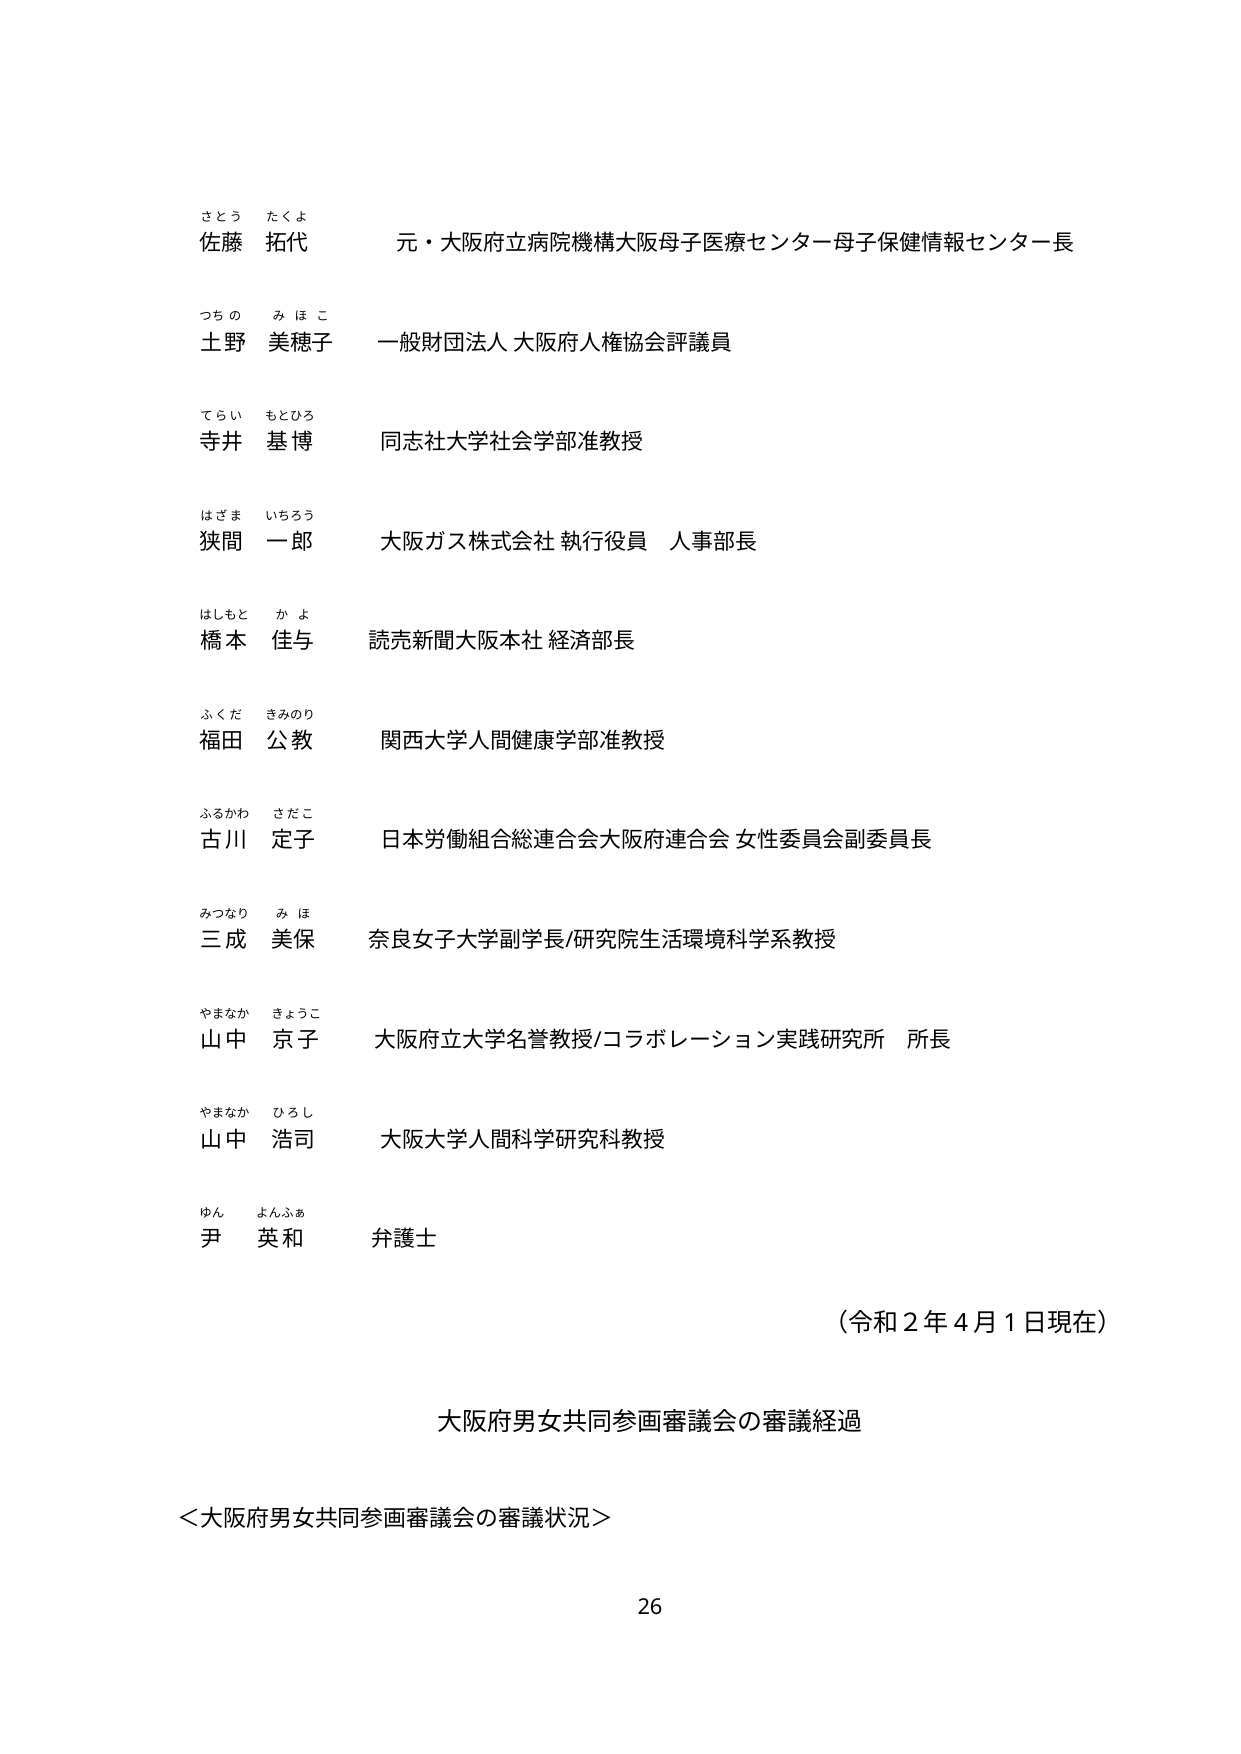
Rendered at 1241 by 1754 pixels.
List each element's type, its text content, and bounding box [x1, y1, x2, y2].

text ＜大阪府男女共同参画審議会の審議状況＞ [177, 1500, 1122, 1533]
text 同志社大学社会学部准教授 [177, 406, 1122, 456]
text 大阪ガス株式会社 執行役員 人事部長 [177, 506, 1122, 555]
text 読売新聞大阪本社 経済部長 [177, 605, 1122, 655]
text 元・大阪府立病院機構大阪母子医療センター母子保健情報センター長 [177, 207, 1122, 257]
text 大阪府男女共同参画審議会の審議経過 [177, 1401, 1122, 1438]
text 関西大学人間健康学部准教授 [177, 705, 1122, 754]
text （令和２年4月1日現在） [177, 1303, 1122, 1339]
text 日本労働組合総連合会大阪府連合会 女性委員会副委員長 [177, 804, 1122, 854]
text 奈良女子大学副学長/研究院生活環境科学系教授 [177, 904, 1122, 954]
text 弁護士 [177, 1203, 1122, 1253]
text 大阪大学人間科学研究科教授 [177, 1103, 1122, 1153]
text 一般財団法人 大阪府人権協会評議員 [177, 306, 1122, 356]
text 大阪府立大学名誉教授/コラボレーション実践研究所 所長 [177, 1004, 1122, 1053]
